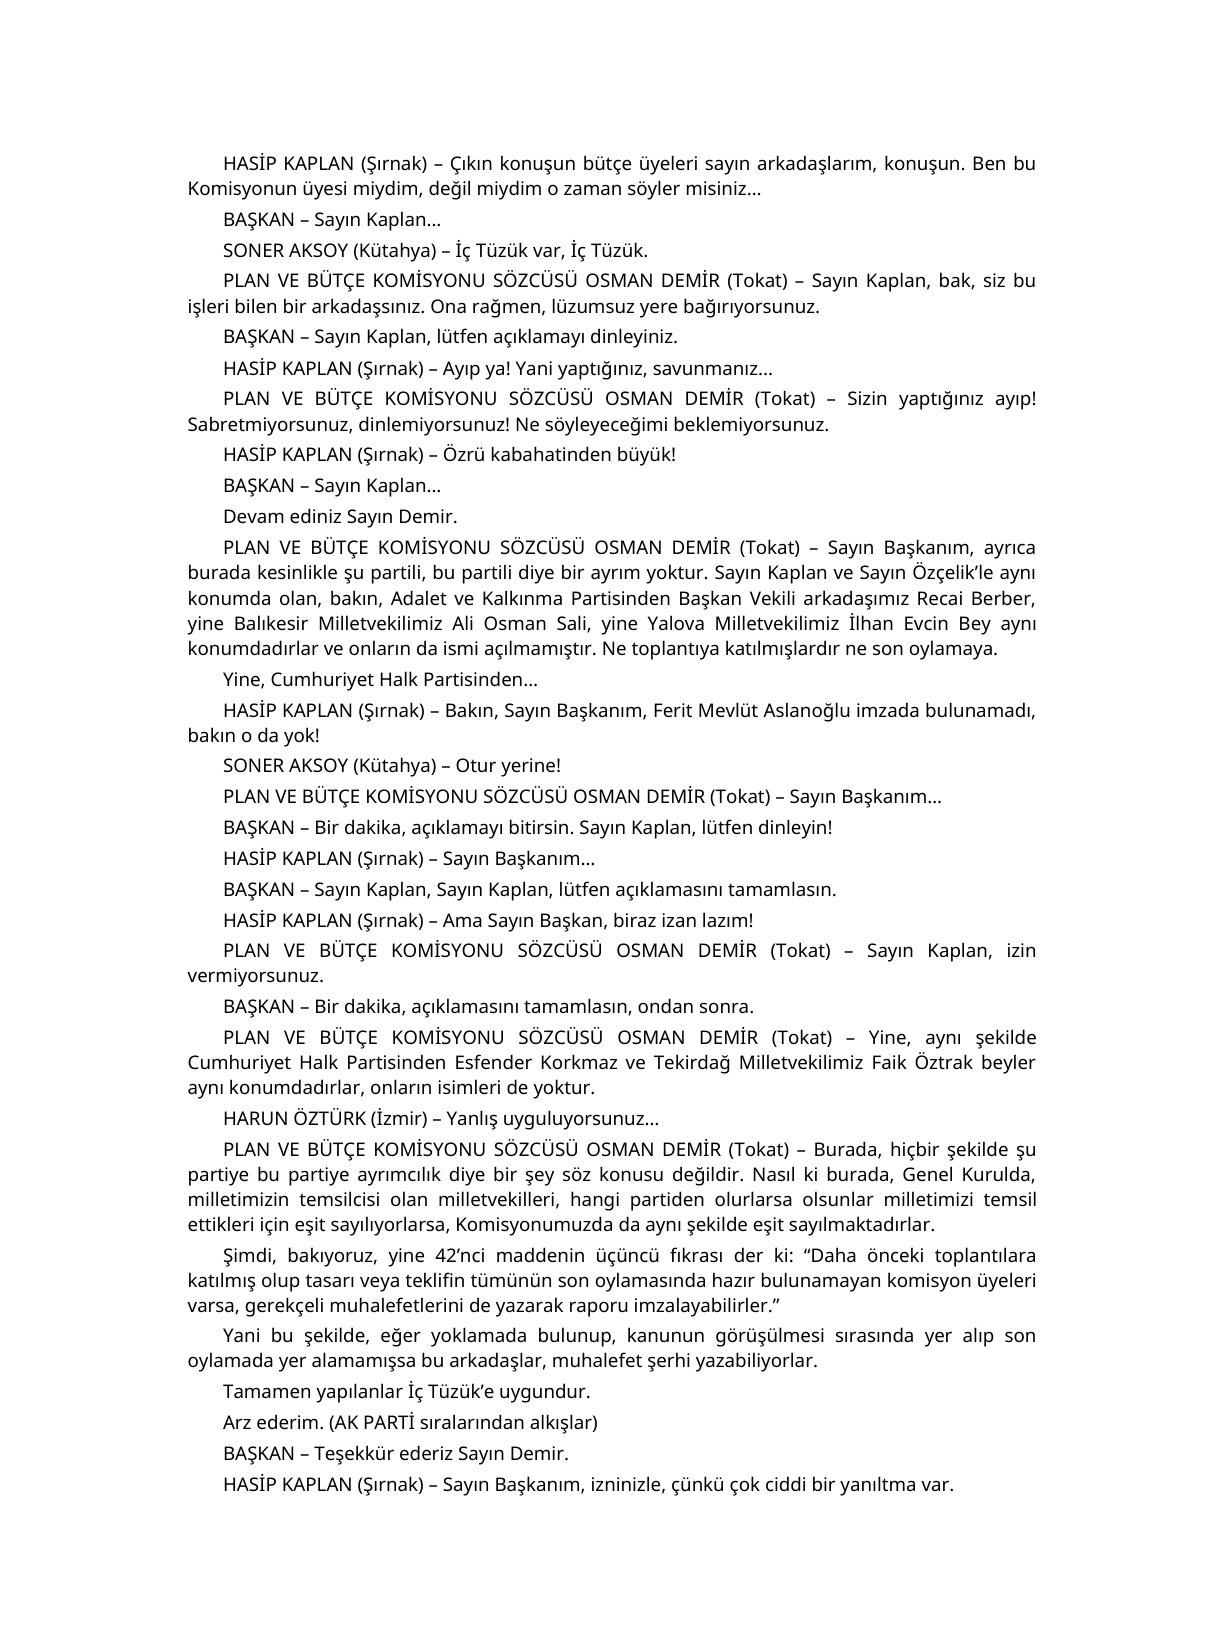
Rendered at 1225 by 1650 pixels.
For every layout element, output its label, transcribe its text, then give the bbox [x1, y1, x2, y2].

text HASİP KAPLAN (Şırnak) – Sayın Başkanım… [187, 845, 1037, 870]
text Tamamen yapılanlar İç Tüzük’e uygundur. [187, 1379, 1037, 1404]
text SONER AKSOY (Kütahya) – Otur yerine! [187, 753, 1037, 778]
text BAŞKAN – Sayın Kaplan… [187, 473, 1037, 498]
text HASİP KAPLAN (Şırnak) – Ayıp ya! Yani yaptığınız, savunmanız... [187, 355, 1037, 380]
text HASİP KAPLAN (Şırnak) – Çıkın konuşun bütçe üyeleri sayın arkadaşlarım, konuşun. Ben bu Komisyonun üyesi miydim, değil miydim o zaman söyler misiniz… [187, 150, 1037, 200]
text Devam ediniz Sayın Demir. [187, 504, 1037, 529]
text BAŞKAN – Bir dakika, açıklamasını tamamlasın, ondan sonra. [187, 994, 1037, 1019]
text HASİP KAPLAN (Şırnak) – Sayın Başkanım, izninizle, çünkü çok ciddi bir yanıltma var. [187, 1471, 1037, 1496]
text PLAN VE BÜTÇE KOMİSYONU SÖZCÜSÜ OSMAN DEMİR (Tokat) – Burada, hiçbir şekilde şu partiye bu partiye ayrımcılık diye bir şey söz konusu değildir. Nasıl ki burada, Genel Kurulda, milletimizin temsilcisi olan milletvekilleri, hangi partiden olurlarsa olsunlar milletimizi temsil ettikleri için eşit sayılıyorlarsa, Komisyonumuzda da aynı şekilde eşit sayılmaktadırlar. [187, 1136, 1037, 1236]
text BAŞKAN – Sayın Kaplan, Sayın Kaplan, lütfen açıklamasını tamamlasın. [187, 876, 1037, 901]
text BAŞKAN – Bir dakika, açıklamayı bitirsin. Sayın Kaplan, lütfen dinleyin! [187, 814, 1037, 839]
text Yine, Cumhuriyet Halk Partisinden… [187, 666, 1037, 691]
text BAŞKAN – Teşekkür ederiz Sayın Demir. [187, 1440, 1037, 1465]
text Arz ederim. (AK PARTİ sıralarından alkışlar) [187, 1409, 1037, 1434]
text HARUN ÖZTÜRK (İzmir) – Yanlış uyguluyorsunuz… [187, 1105, 1037, 1130]
text HASİP KAPLAN (Şırnak) – Özrü kabahatinden büyük! [187, 442, 1037, 467]
text PLAN VE BÜTÇE KOMİSYONU SÖZCÜSÜ OSMAN DEMİR (Tokat) – Sizin yaptığınız ayıp! Sabretmiyorsunuz, dinlemiyorsunuz! Ne söyleyeceğimi beklemiyorsunuz. [187, 386, 1037, 436]
text HASİP KAPLAN (Şırnak) – Ama Sayın Başkan, biraz izan lazım! [187, 907, 1037, 932]
text PLAN VE BÜTÇE KOMİSYONU SÖZCÜSÜ OSMAN DEMİR (Tokat) – Sayın Başkanım… [187, 784, 1037, 809]
text PLAN VE BÜTÇE KOMİSYONU SÖZCÜSÜ OSMAN DEMİR (Tokat) – Yine, aynı şekilde Cumhuriyet Halk Partisinden Esfender Korkmaz ve Tekirdağ Milletvekilimiz Faik Öztrak beyler aynı konumdadırlar, onların isimleri de yoktur. [187, 1024, 1037, 1099]
text PLAN VE BÜTÇE KOMİSYONU SÖZCÜSÜ OSMAN DEMİR (Tokat) – Sayın Başkanım, ayrıca burada kesinlikle şu partili, bu partili diye bir ayrım yoktur. Sayın Kaplan ve Sayın Özçelik’le aynı konumda olan, bakın, Adalet ve Kalkınma Partisinden Başkan Vekili arkadaşımız Recai Berber, yine Balıkesir Milletvekilimiz Ali Osman Sali, yine Yalova Milletvekilimiz İlhan Evcin Bey aynı konumdadırlar ve onların da ismi açılmamıştır. Ne toplantıya katılmışlardır ne son oylamaya. [187, 535, 1037, 660]
text BAŞKAN – Sayın Kaplan… [187, 206, 1037, 231]
text Yani bu şekilde, eğer yoklamada bulunup, kanunun görüşülmesi sırasında yer alıp son oylamada yer alamamışsa bu arkadaşlar, muhalefet şerhi yazabiliyorlar. [187, 1323, 1037, 1373]
text Şimdi, bakıyoruz, yine 42’nci maddenin üçüncü fıkrası der ki: “Daha önceki toplantılara katılmış olup tasarı veya teklifin tümünün son oylamasında hazır bulunamayan komisyon üyeleri varsa, gerekçeli muhalefetlerini de yazarak raporu imzalayabilirler.” [187, 1242, 1037, 1317]
text PLAN VE BÜTÇE KOMİSYONU SÖZCÜSÜ OSMAN DEMİR (Tokat) – Sayın Kaplan, bak, siz bu işleri bilen bir arkadaşsınız. Ona rağmen, lüzumsuz yere bağırıyorsunuz. [187, 268, 1037, 318]
text SONER AKSOY (Kütahya) – İç Tüzük var, İç Tüzük. [187, 237, 1037, 262]
text PLAN VE BÜTÇE KOMİSYONU SÖZCÜSÜ OSMAN DEMİR (Tokat) – Sayın Kaplan, izin vermiyorsunuz. [187, 938, 1037, 988]
text BAŞKAN – Sayın Kaplan, lütfen açıklamayı dinleyiniz. [187, 324, 1037, 349]
text HASİP KAPLAN (Şırnak) – Bakın, Sayın Başkanım, Ferit Mevlüt Aslanoğlu imzada bulunamadı, bakın o da yok! [187, 697, 1037, 747]
